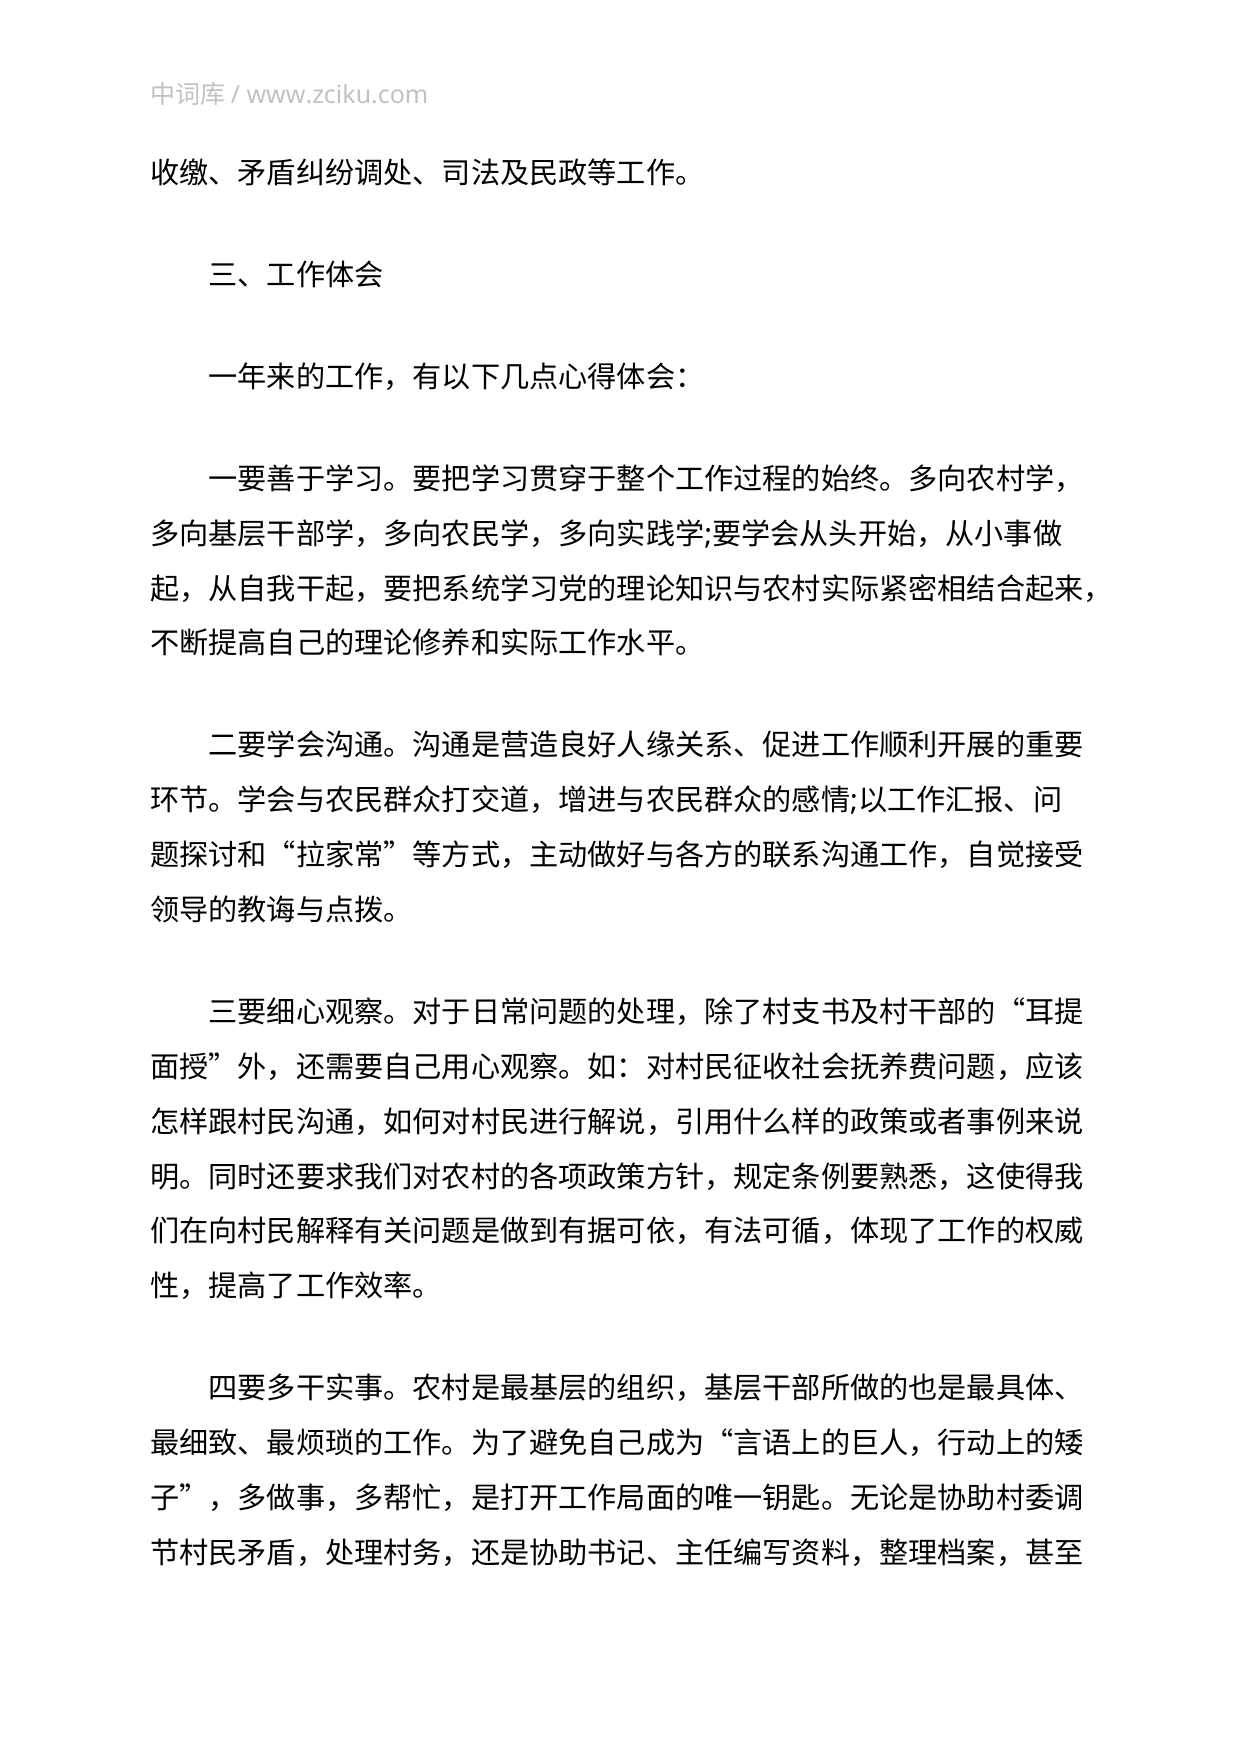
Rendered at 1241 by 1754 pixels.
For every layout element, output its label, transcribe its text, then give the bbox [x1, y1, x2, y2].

text 一年来的工作，有以下几点心得体会： [150, 353, 1090, 396]
text 三要细心观察。对于日常问题的处理，除了村支书及村干部的“耳提面授”外，还需要自己用心观察。如：对村民征收社会抚养费问题，应该怎样跟村民沟通，如何对村民进行解说，引用什么样的政策或者事例来说明。同时还要求我们对农村的各项政策方针，规定条例要熟悉，这使得我们在向村民解释有关问题是做到有据可依，有法可循，体现了工作的权威性，提高了工作效率。 [150, 988, 1090, 1305]
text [150, 150, 1090, 192]
text 三、工作体会 [150, 252, 1090, 294]
text 一要善于学习。要把学习贯穿于整个工作过程的始终。多向农村学，多向基层干部学，多向农民学，多向实践学;要学会从头开始，从小事做起，从自我干起，要把系统学习党的理论知识与农村实际紧密相结合起来，不断提高自己的理论修养和实际工作水平。 [150, 455, 1090, 662]
text 二要学会沟通。沟通是营造良好人缘关系、促进工作顺利开展的重要环节。学会与农民群众打交道，增进与农民群众的感情;以工作汇报、问题探讨和“拉家常”等方式，主动做好与各方的联系沟通工作，自觉接受领导的教诲与点拨。 [150, 722, 1090, 929]
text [150, 1365, 1090, 1572]
